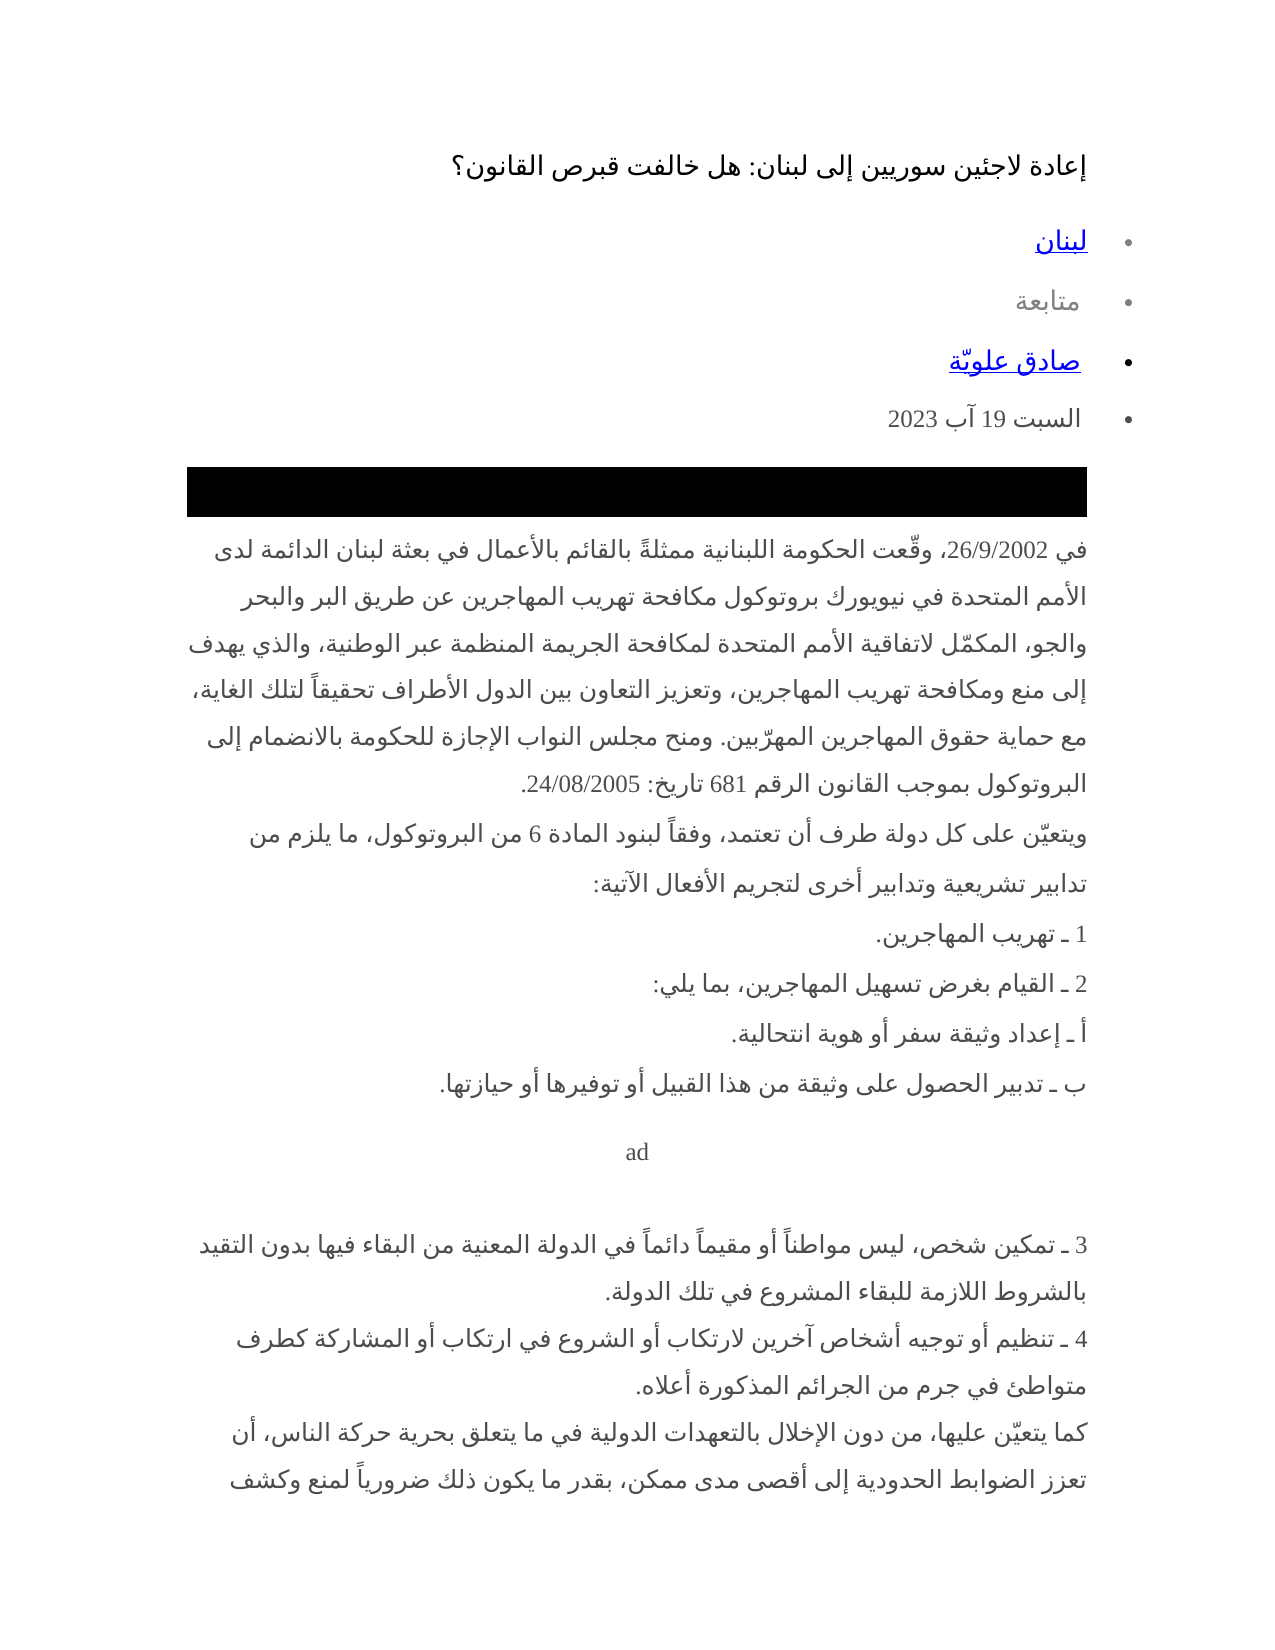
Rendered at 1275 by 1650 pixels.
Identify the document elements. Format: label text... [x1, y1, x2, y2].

list السبت 19 آب 2023 [187, 404, 1125, 433]
text ويتعيّن على كل دولة طرف أن تعتمد، وفقاً لبنود المادة 6 من البروتوكول، ما يلزم من تدابير تشريعية وتدابير أخرى لتجريم الأفعال الآتية: 1 ـ تهريب المهاجرين. 2 ـ القيام بغرض تسهيل المهاجرين، بما يلي: أ ـ إعداد وثيقة سفر أو هوية انتحالية. ب ـ تدبير الحصول على وثيقة من هذا القبيل أو توفيرها أو حيازتها. [187, 798, 1087, 1098]
text ad [187, 1118, 1087, 1165]
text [187, 1165, 1087, 1493]
list لبنان [187, 225, 1125, 256]
list متابعة [187, 285, 1125, 316]
list صادق علويّة [187, 344, 1125, 376]
text إعادة لاجئين سوريين إلى لبنان: هل خالفت قبرص القانون؟ [187, 150, 1087, 181]
text في 26/9/2002، وقّعت الحكومة اللبنانية ممثلةً بالقائم بالأعمال في بعثة لبنان الدائمة لدى الأمم المتحدة في نيويورك بروتوكول مكافحة تهريب المهاجرين عن طريق البر والبحر والجو، المكمّل لاتفاقية الأمم المتحدة لمكافحة الجريمة المنظمة عبر الوطنية، والذي يهدف إلى منع ومكافحة تهريب المهاجرين، وتعزيز التعاون بين الدول الأطراف تحقيقاً لتلك الغاية، مع حماية حقوق المهاجرين المهرّبين. ومنح مجلس النواب الإجازة للحكومة بالانضمام إلى البروتوكول بموجب القانون الرقم 681 تاريخ: 24/08/2005. [187, 517, 1087, 798]
